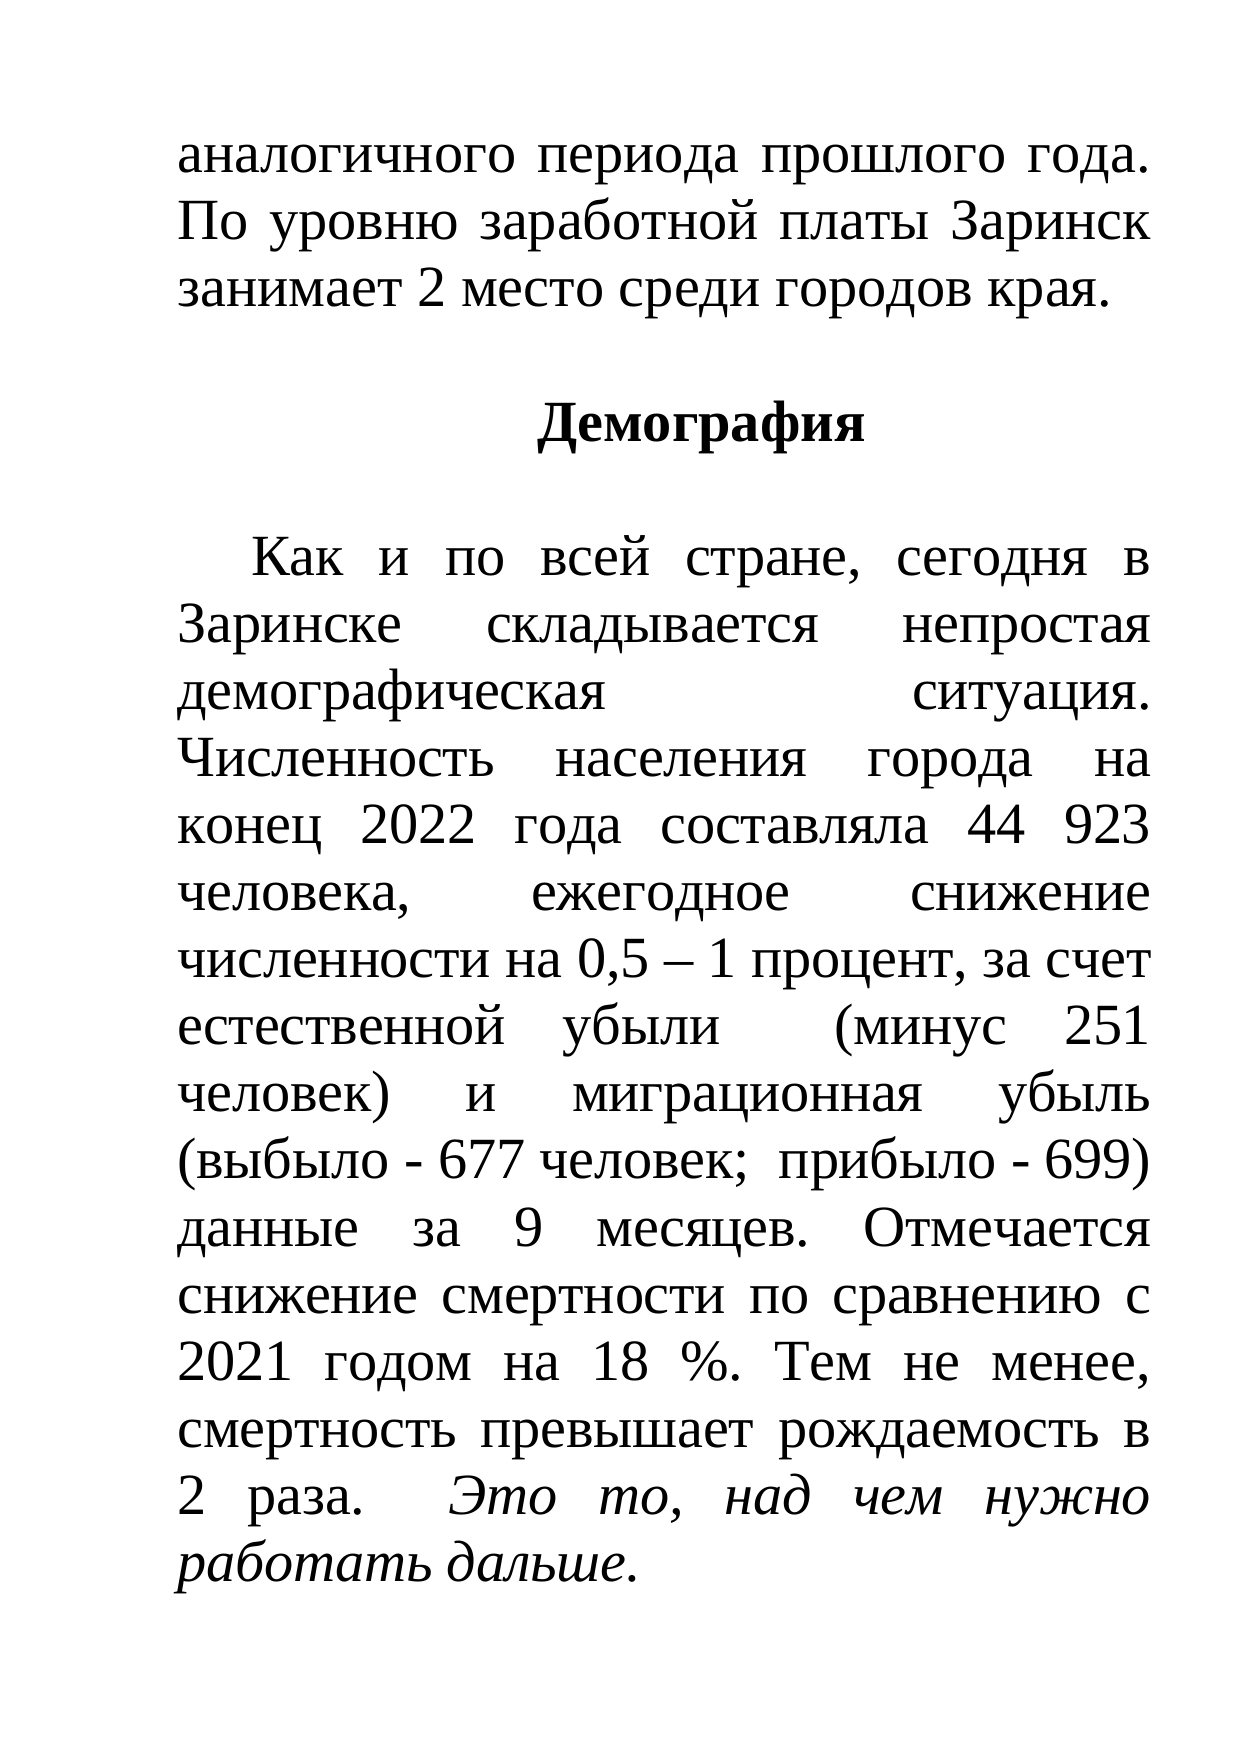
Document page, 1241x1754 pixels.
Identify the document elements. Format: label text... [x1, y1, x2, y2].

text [177, 118, 1152, 319]
text Демография [177, 386, 1152, 453]
text Как и по всей стране, сегодня в Заринске складывается непростая демографическая ситуация. Численность населения города на конец 2022 года составляла 44 923 человека, ежегодное снижение численности на 0,5 – 1 процент, за счет естественной убыли (минус 251 человек) и миграционная убыль (выбыло - 677 человек; прибыло - 699) данные за 9 месяцев. Отмечается снижение смертности по сравнению с 2021 годом на 18 %. Тем не менее, смертность превышает рождаемость в 2 раза. Это то, над чем нужно работать дальше. [177, 521, 1152, 1594]
